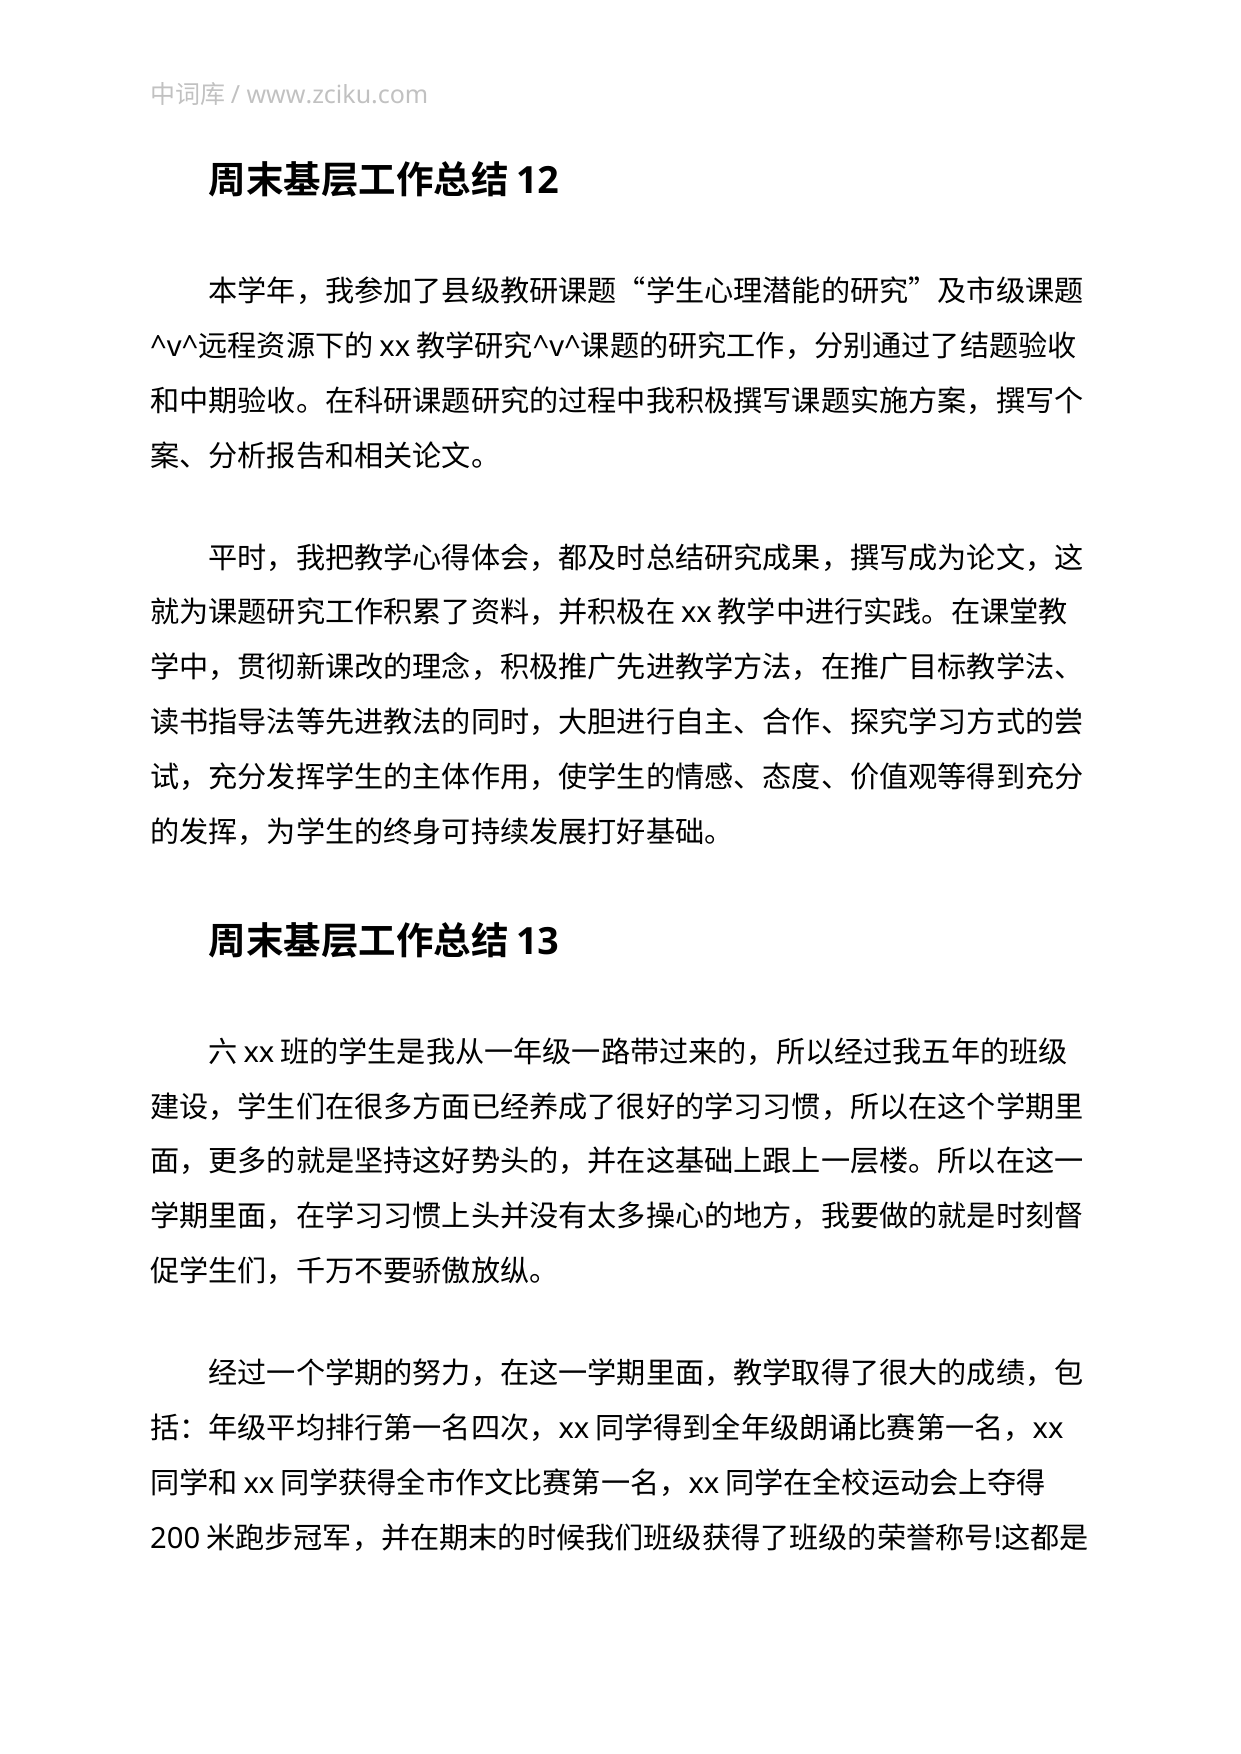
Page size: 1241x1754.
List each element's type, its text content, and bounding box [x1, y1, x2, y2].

text 平时，我把教学心得体会，都及时总结研究成果，撰写成为论文，这就为课题研究工作积累了资料，并积极在xx教学中进行实践。在课堂教学中，贯彻新课改的理念，积极推广先进教学方法，在推广目标教学法、读书指导法等先进教法的同时，大胆进行自主、合作、探究学习方式的尝试，充分发挥学生的主体作用，使学生的情感、态度、价值观等得到充分的发挥，为学生的终身可持续发展打好基础。 [150, 534, 1090, 851]
text 周末基层工作总结13 [150, 911, 1090, 965]
text 六xx班的学生是我从一年级一路带过来的，所以经过我五年的班级建设，学生们在很多方面已经养成了很好的学习习惯，所以在这个学期里面，更多的就是坚持这好势头的，并在这基础上跟上一层楼。所以在这一学期里面，在学习习惯上头并没有太多操心的地方，我要做的就是时刻督促学生们，千万不要骄傲放纵。 [150, 1028, 1090, 1290]
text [150, 1349, 1090, 1557]
text 本学年，我参加了县级教研课题“学生心理潜能的研究”及市级课题^v^远程资源下的xx教学研究^v^课题的研究工作，分别通过了结题验收和中期验收。在科研课题研究的过程中我积极撰写课题实施方案，撰写个案、分析报告和相关论文。 [150, 268, 1090, 475]
text 周末基层工作总结12 [150, 150, 1090, 204]
